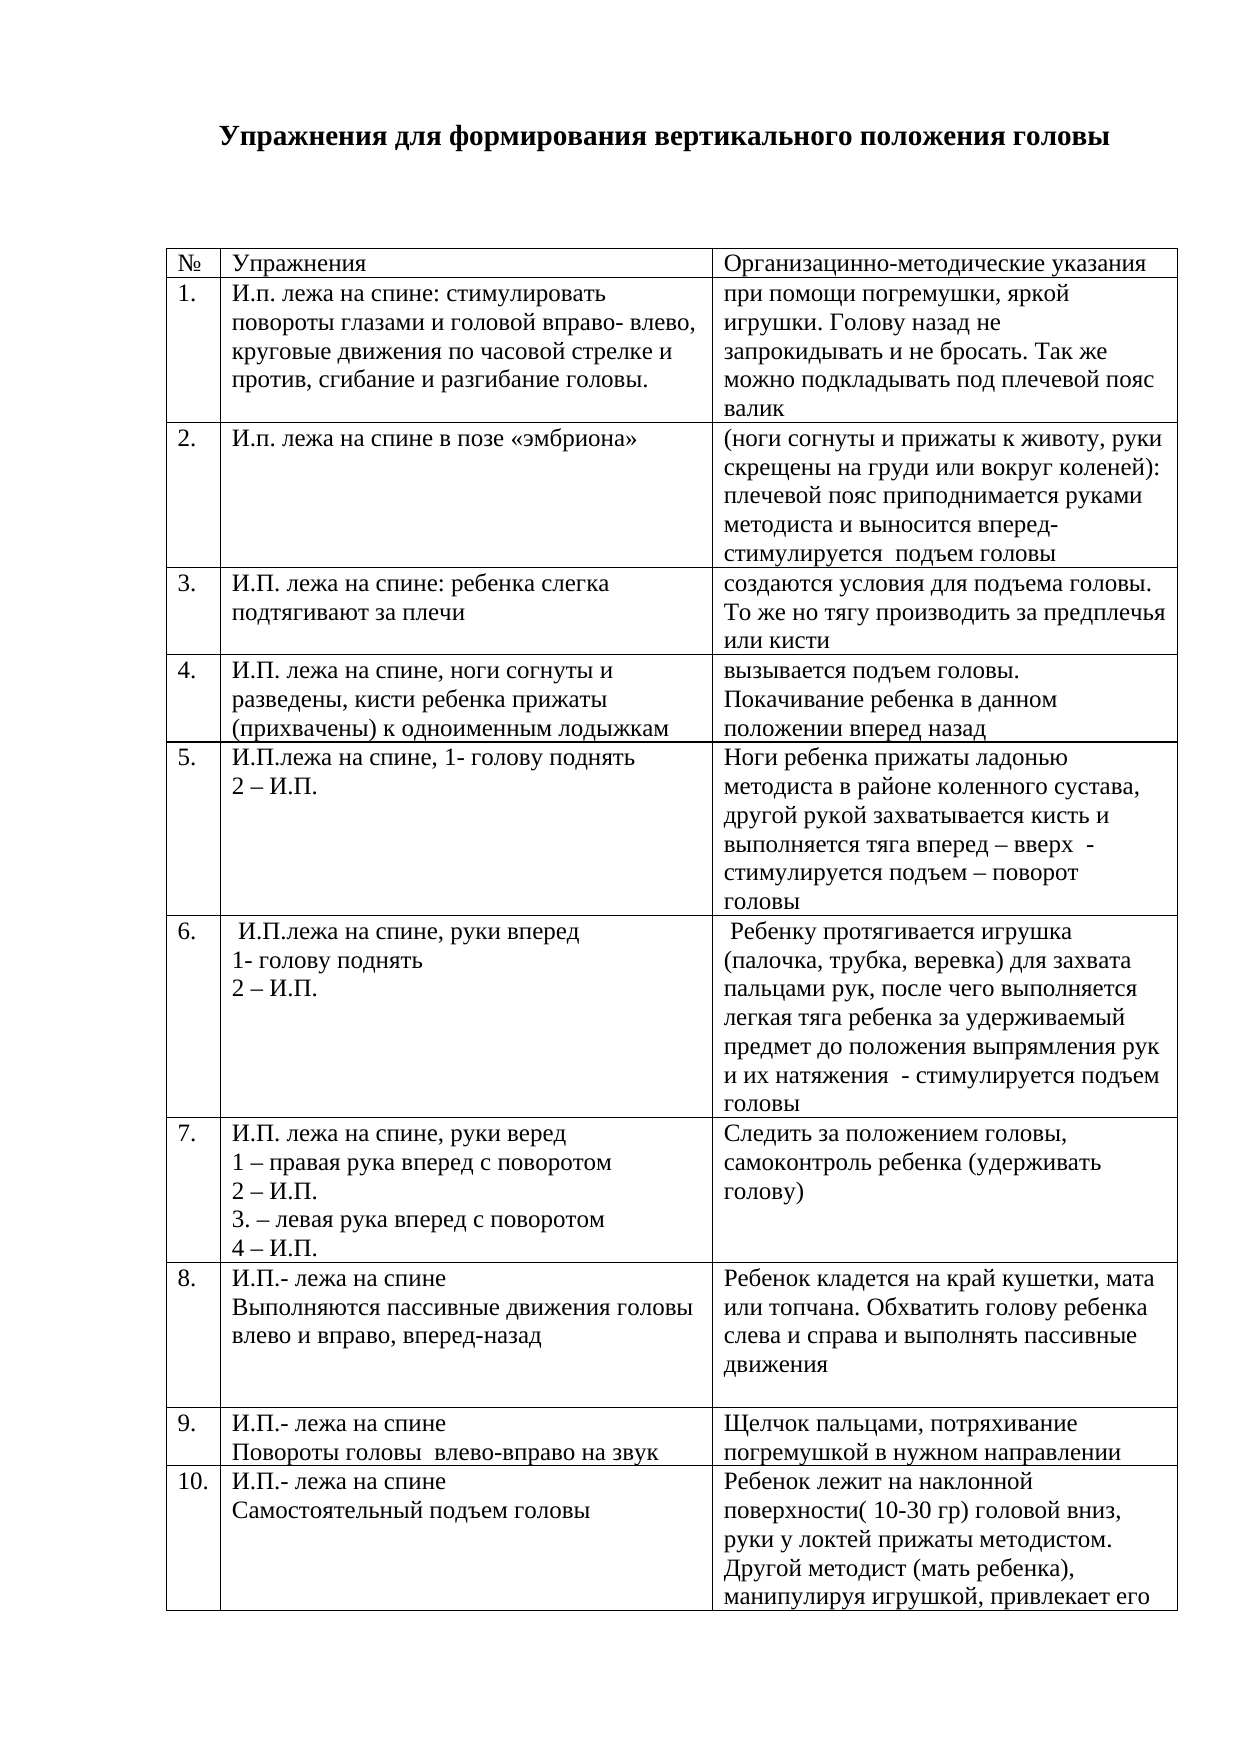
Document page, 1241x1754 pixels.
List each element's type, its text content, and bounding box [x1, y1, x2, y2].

table_cell Ноги ребенка прижаты ладонью методиста в районе коленного сустава, другой рукой захватывается кисть и выполняется тяга вперед – вверх - стимулируется подъем – поворот головы [713, 743, 1177, 915]
table_cell Ребенку протягивается игрушка (палочка, трубка, веревка) для захвата пальцами рук, после чего выполняется легкая тяга ребенка за удерживаемый предмет до положения выпрямления рук и их натяжения - стимулируется подъем головы [713, 916, 1177, 1117]
table_cell И.п. лежа на спине: стимулировать повороты глазами и головой вправо- влево, круговые движения по часовой стрелке и против, сгибание и разгибание головы. [221, 278, 712, 422]
table_header Организацинно-методические указания [713, 249, 1177, 277]
table_cell И.П.лежа на спине, руки вперед 1- голову поднять 2 – И.П. [221, 916, 712, 1117]
table_cell Ребенок кладется на край кушетки, мата или топчана. Обхватить голову ребенка слева и справа и выполнять пассивные движения [713, 1263, 1177, 1407]
table_cell 6. [167, 916, 220, 1117]
table_cell 1. [167, 278, 220, 422]
table_cell 7. [167, 1118, 220, 1262]
table_cell 3. [167, 568, 220, 654]
table_cell И.П.лежа на спине, 1- голову поднять 2 – И.П. [221, 743, 712, 915]
table_cell 9. [167, 1408, 220, 1465]
table_cell И.П.- лежа на спине Выполняются пассивные движения головы влево и вправо, вперед-назад [221, 1263, 712, 1407]
table_cell 4. [167, 655, 220, 741]
table_cell И.П.- лежа на спине Повороты головы влево-вправо на звук [221, 1408, 712, 1465]
table_cell 5. [167, 743, 220, 915]
table_cell 8. [167, 1263, 220, 1407]
table_cell И.п. лежа на спине в позе «эмбриона» [221, 423, 712, 567]
table_header Упражнения [221, 249, 712, 277]
table_cell И.П. лежа на спине: ребенка слегка подтягивают за плечи [221, 568, 712, 654]
table_cell при помощи погремушки, яркой игрушки. Голову назад не запрокидывать и не бросать. Так же можно подкладывать под плечевой пояс валик [713, 278, 1177, 422]
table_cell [221, 1466, 712, 1610]
text Упражнения для формирования вертикального положения головы [177, 118, 1152, 152]
table_cell создаются условия для подъема головы. То же но тягу производить за предплечья или кисти [713, 568, 1177, 654]
table_cell Щелчок пальцами, потряхивание погремушкой в нужном направлении [713, 1408, 1177, 1465]
table_cell (ноги согнуты и прижаты к животу, руки скрещены на груди или вокруг коленей): плечевой пояс приподнимается руками методиста и выносится вперед-стимулируется подъем головы [713, 423, 1177, 567]
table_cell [713, 1466, 1177, 1610]
table_cell вызывается подъем головы. Покачивание ребенка в данном положении вперед назад [713, 655, 1177, 741]
table_cell И.П. лежа на спине, руки веред 1 – правая рука вперед с поворотом 2 – И.П. 3. – левая рука вперед с поворотом 4 – И.П. [221, 1118, 712, 1262]
table_cell 2. [167, 423, 220, 567]
table_cell И.П. лежа на спине, ноги согнуты и разведены, кисти ребенка прижаты (прихвачены) к одноименным лодыжкам [221, 655, 712, 741]
table_header № [167, 249, 220, 277]
table_cell Следить за положением головы, самоконтроль ребенка (удерживать голову) [713, 1118, 1177, 1262]
table_cell 10. [167, 1466, 220, 1610]
